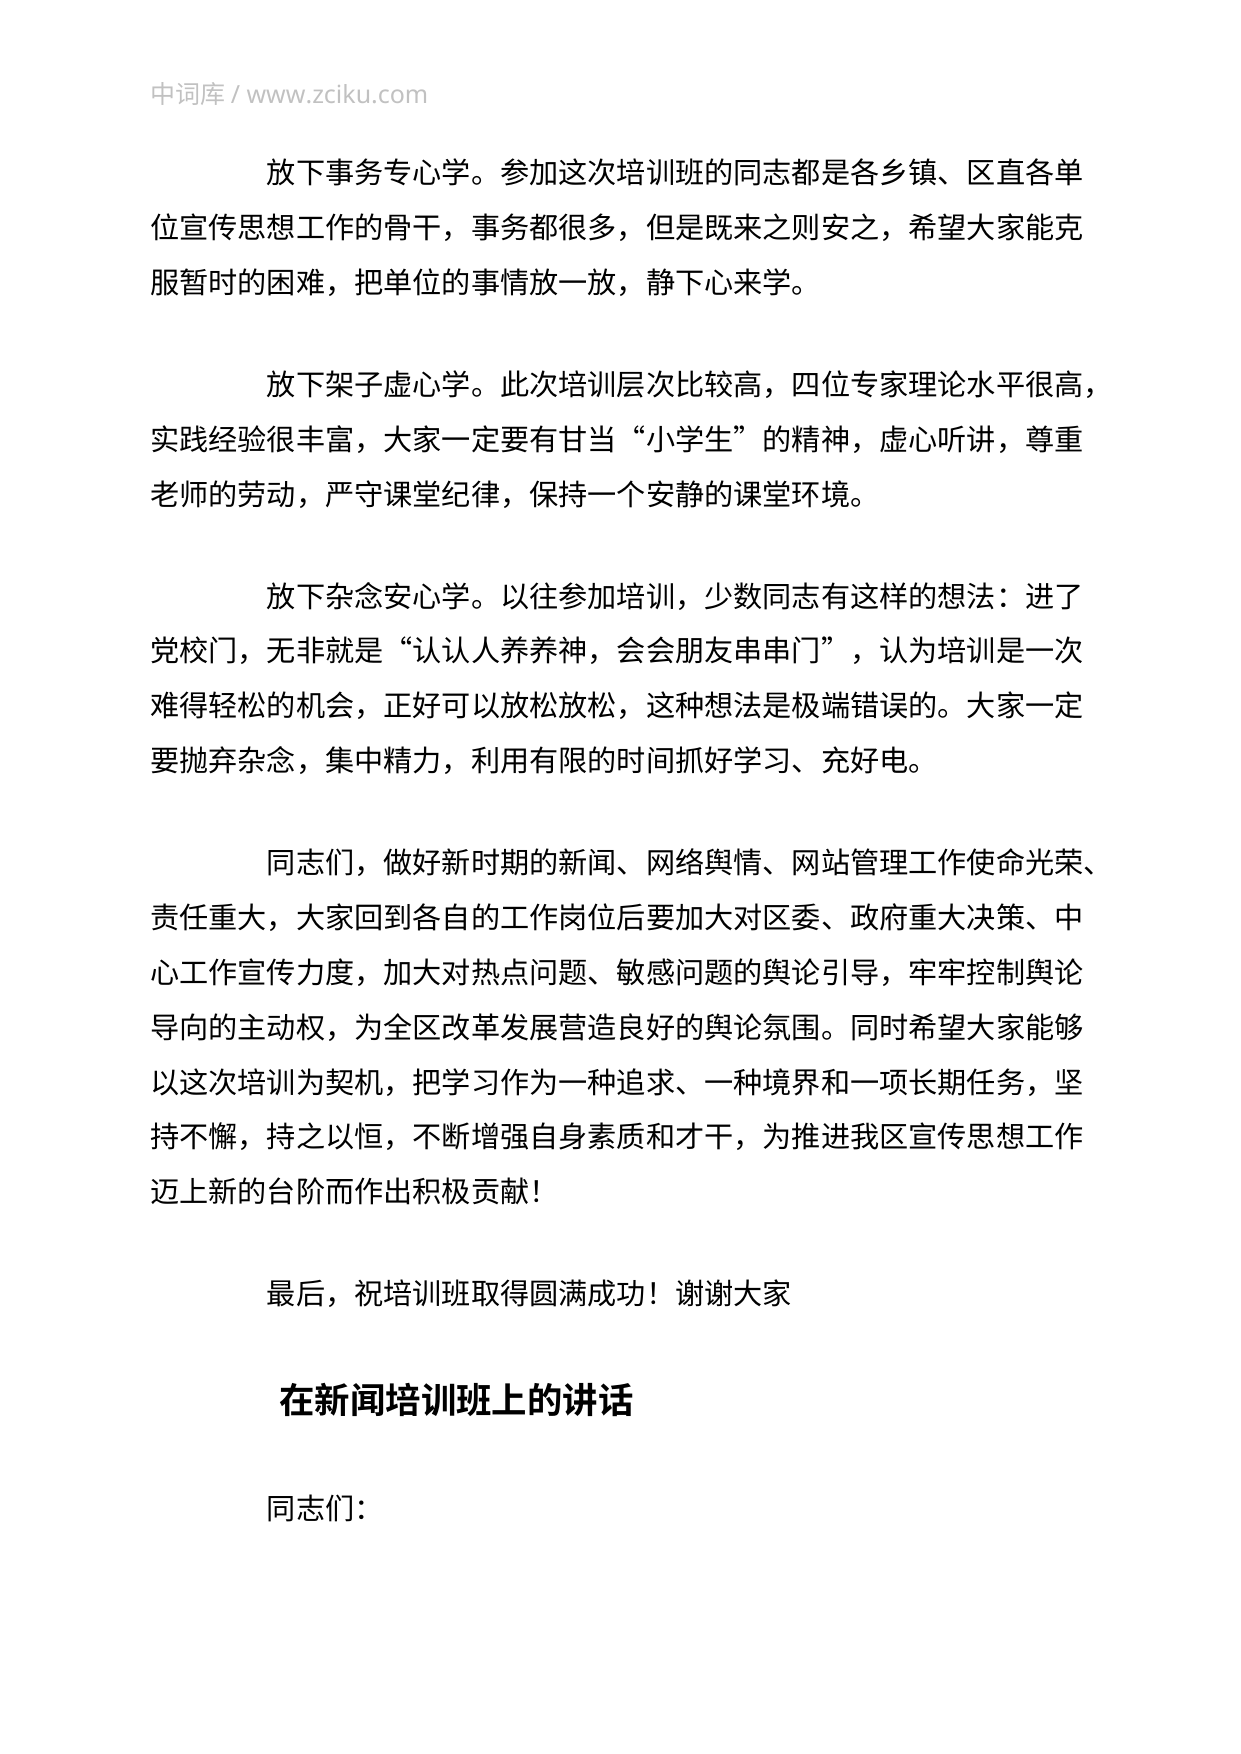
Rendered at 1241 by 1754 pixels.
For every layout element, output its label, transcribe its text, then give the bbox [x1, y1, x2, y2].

text 放下架子虚心学。此次培训层次比较高，四位专家理论水平很高，实践经验很丰富，大家一定要有甘当“小学生”的精神，虚心听讲，尊重老师的劳动，严守课堂纪律，保持一个安静的课堂环境。 [150, 362, 1090, 514]
text 放下事务专心学。参加这次培训班的同志都是各乡镇、区直各单位宣传思想工作的骨干，事务都很多，但是既来之则安之，希望大家能克服暂时的困难，把单位的事情放一放，静下心来学。 [150, 150, 1090, 302]
text 最后，祝培训班取得圆满成功！谢谢大家 [150, 1271, 1090, 1313]
text 同志们，做好新时期的新闻、网络舆情、网站管理工作使命光荣、责任重大，大家回到各自的工作岗位后要加大对区委、政府重大决策、中心工作宣传力度，加大对热点问题、敏感问题的舆论引导，牢牢控制舆论导向的主动权，为全区改革发展营造良好的舆论氛围。同时希望大家能够以这次培训为契机，把学习作为一种追求、一种境界和一项长期任务，坚持不懈，持之以恒，不断增强自身素质和才干，为推进我区宣传思想工作迈上新的台阶而作出积极贡献！ [150, 839, 1090, 1211]
text 同志们： [150, 1486, 1090, 1528]
text 放下杂念安心学。以往参加培训，少数同志有这样的想法：进了党校门，无非就是“认认人养养神，会会朋友串串门”，认为培训是一次难得轻松的机会，正好可以放松放松，这种想法是极端错误的。大家一定要抛弃杂念，集中精力，利用有限的时间抓好学习、充好电。 [150, 573, 1090, 780]
text 在新闻培训班上的讲话 [150, 1372, 1090, 1424]
